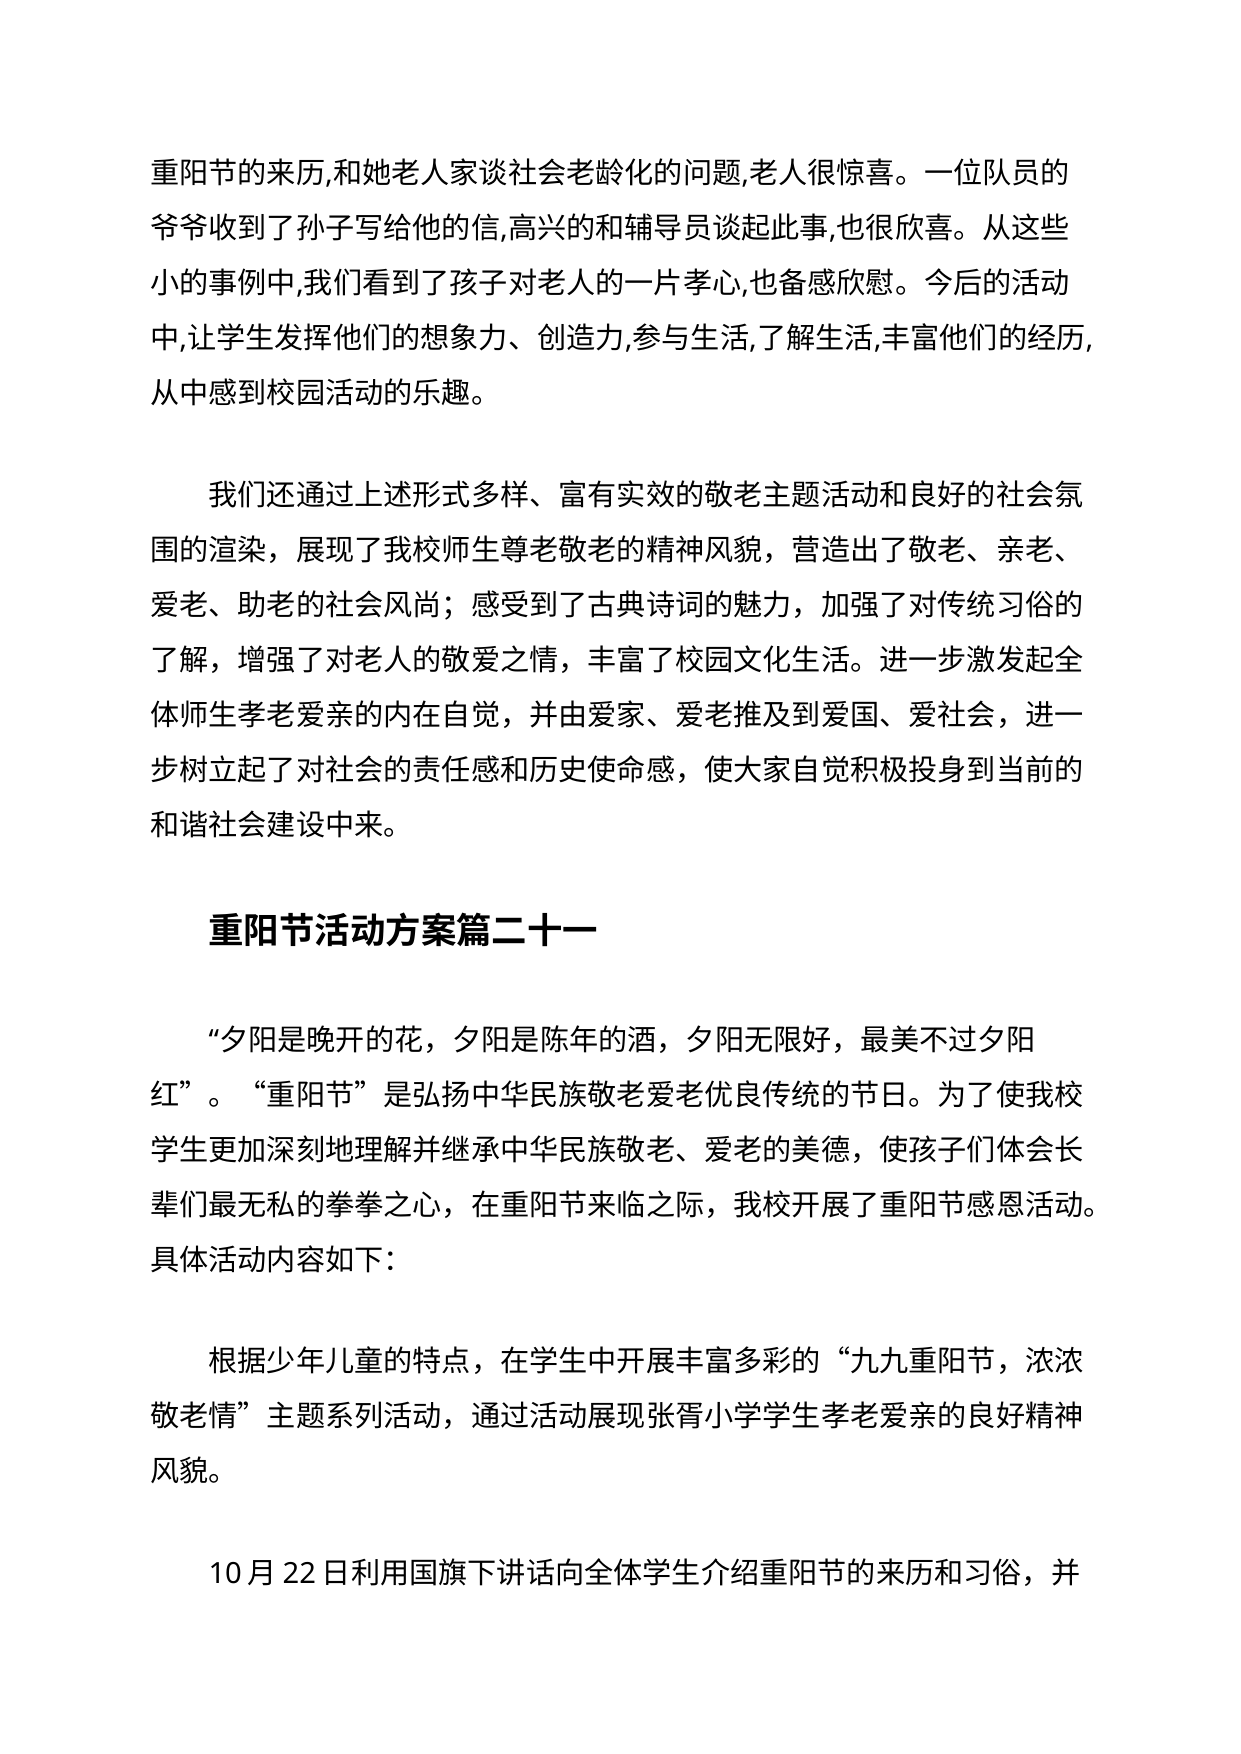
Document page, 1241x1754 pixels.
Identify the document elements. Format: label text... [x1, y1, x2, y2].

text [150, 1549, 1090, 1592]
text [150, 150, 1090, 412]
text 重阳节活动方案篇二十一 [150, 903, 1090, 954]
text 我们还通过上述形式多样、富有实效的敬老主题活动和良好的社会氛围的渲染，展现了我校师生尊老敬老的精神风貌，营造出了敬老、亲老、爱老、助老的社会风尚；感受到了古典诗词的魅力，加强了对传统习俗的了解，增强了对老人的敬爱之情，丰富了校园文化生活。进一步激发起全体师生孝老爱亲的内在自觉，并由爱家、爱老推及到爱国、爱社会，进一步树立起了对社会的责任感和历史使命感，使大家自觉积极投身到当前的和谐社会建设中来。 [150, 472, 1090, 843]
text 根据少年儿童的特点，在学生中开展丰富多彩的“九九重阳节，浓浓敬老情”主题系列活动，通过活动展现张胥小学学生孝老爱亲的良好精神风貌。 [150, 1338, 1090, 1490]
text “夕阳是晚开的花，夕阳是陈年的酒，夕阳无限好，最美不过夕阳红”。“重阳节”是弘扬中华民族敬老爱老优良传统的节日。为了使我校学生更加深刻地理解并继承中华民族敬老、爱老的美德，使孩子们体会长辈们最无私的拳拳之心，在重阳节来临之际，我校开展了重阳节感恩活动。具体活动内容如下： [150, 1016, 1090, 1278]
